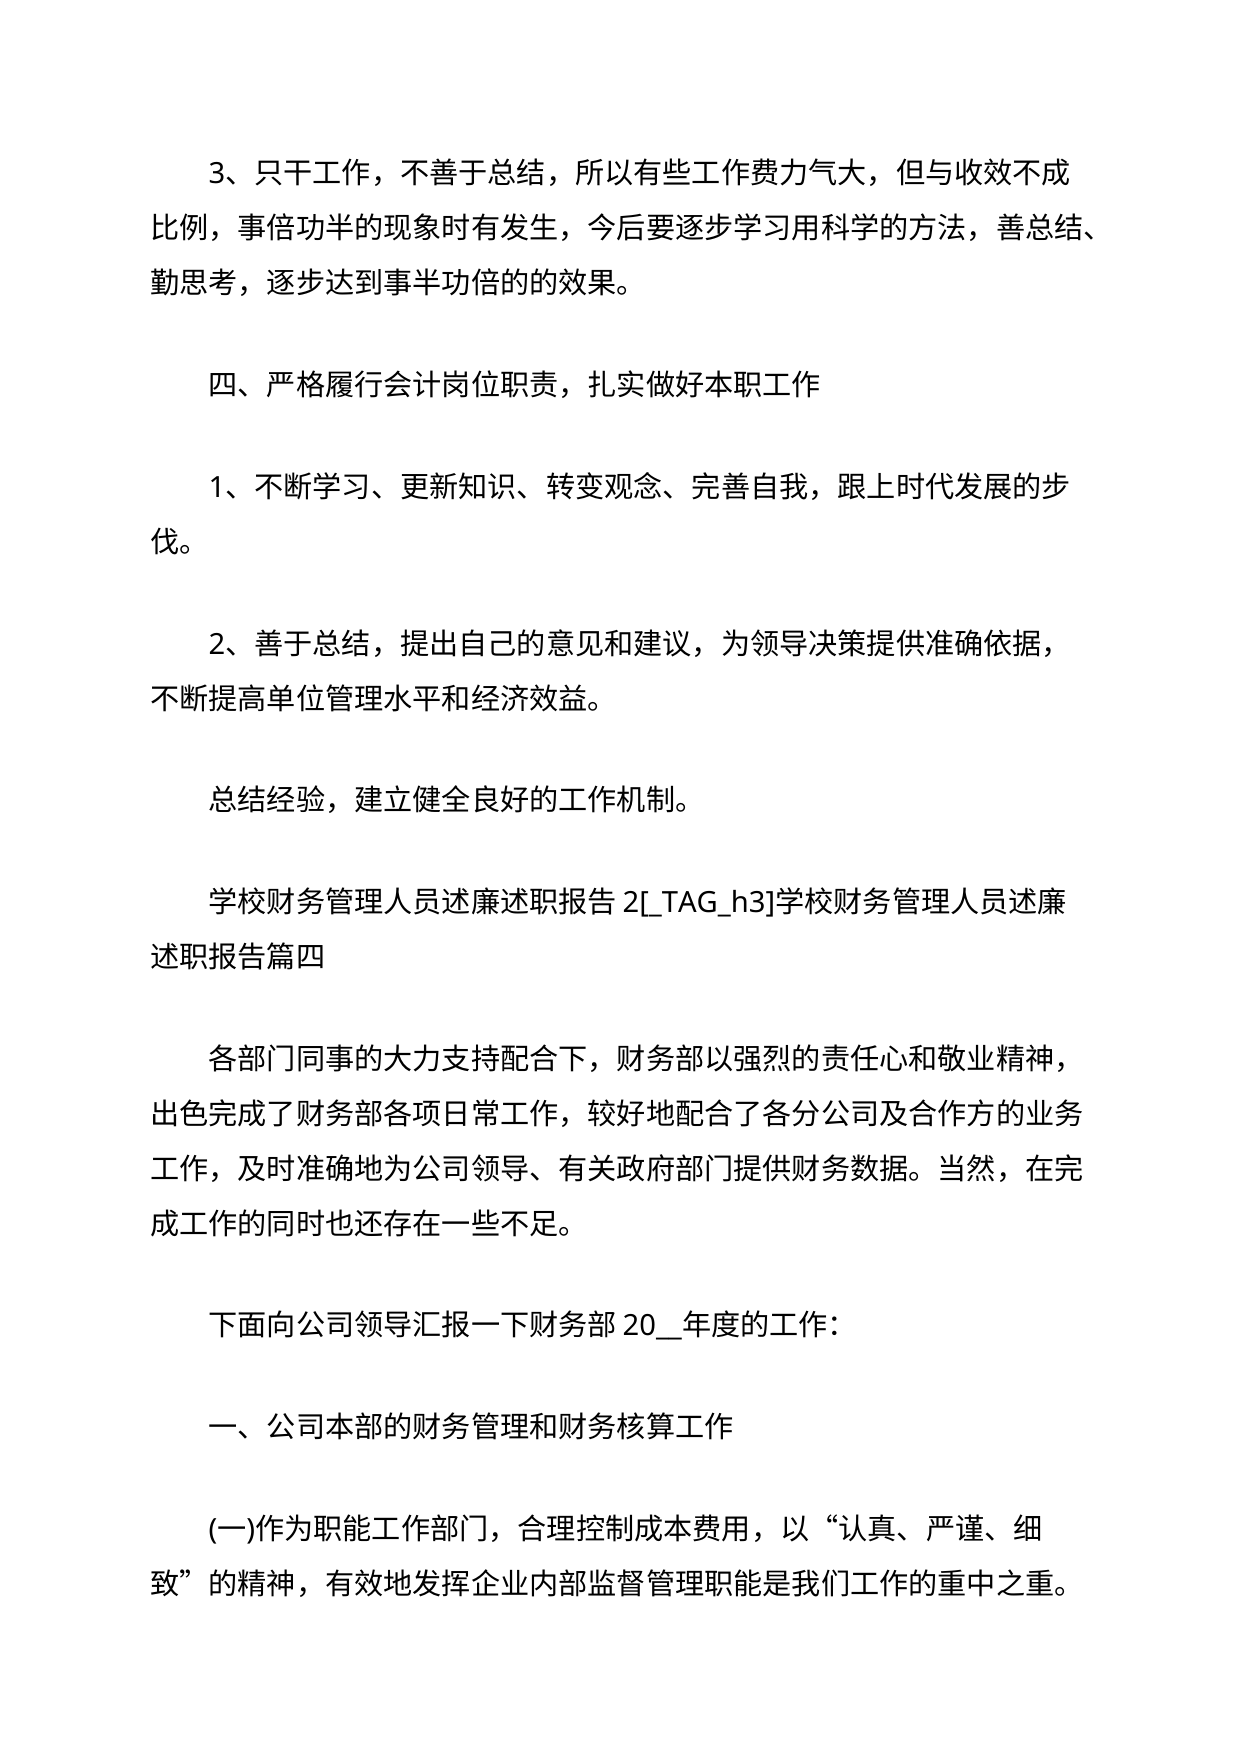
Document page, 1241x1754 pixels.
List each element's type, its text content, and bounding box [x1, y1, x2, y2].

text 下面向公司领导汇报一下财务部20__年度的工作： [150, 1302, 1090, 1344]
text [150, 1506, 1090, 1603]
text 总结经验，建立健全良好的工作机制。 [150, 777, 1090, 819]
text 1、不断学习、更新知识、转变观念、完善自我，跟上时代发展的步伐。 [150, 463, 1090, 561]
text 一、公司本部的财务管理和财务核算工作 [150, 1404, 1090, 1446]
text 3、只干工作，不善于总结，所以有些工作费力气大，但与收效不成比例，事倍功半的现象时有发生，今后要逐步学习用科学的方法，善总结、勤思考，逐步达到事半功倍的的效果。 [150, 150, 1090, 302]
text 四、严格履行会计岗位职责，扎实做好本职工作 [150, 362, 1090, 404]
text 2、善于总结，提出自己的意见和建议，为领导决策提供准确依据，不断提高单位管理水平和经济效益。 [150, 620, 1090, 717]
text 各部门同事的大力支持配合下，财务部以强烈的责任心和敬业精神，出色完成了财务部各项日常工作，较好地配合了各分公司及合作方的业务工作，及时准确地为公司领导、有关政府部门提供财务数据。当然，在完成工作的同时也还存在一些不足。 [150, 1036, 1090, 1242]
text 学校财务管理人员述廉述职报告2[_TAG_h3]学校财务管理人员述廉述职报告篇四 [150, 879, 1090, 976]
